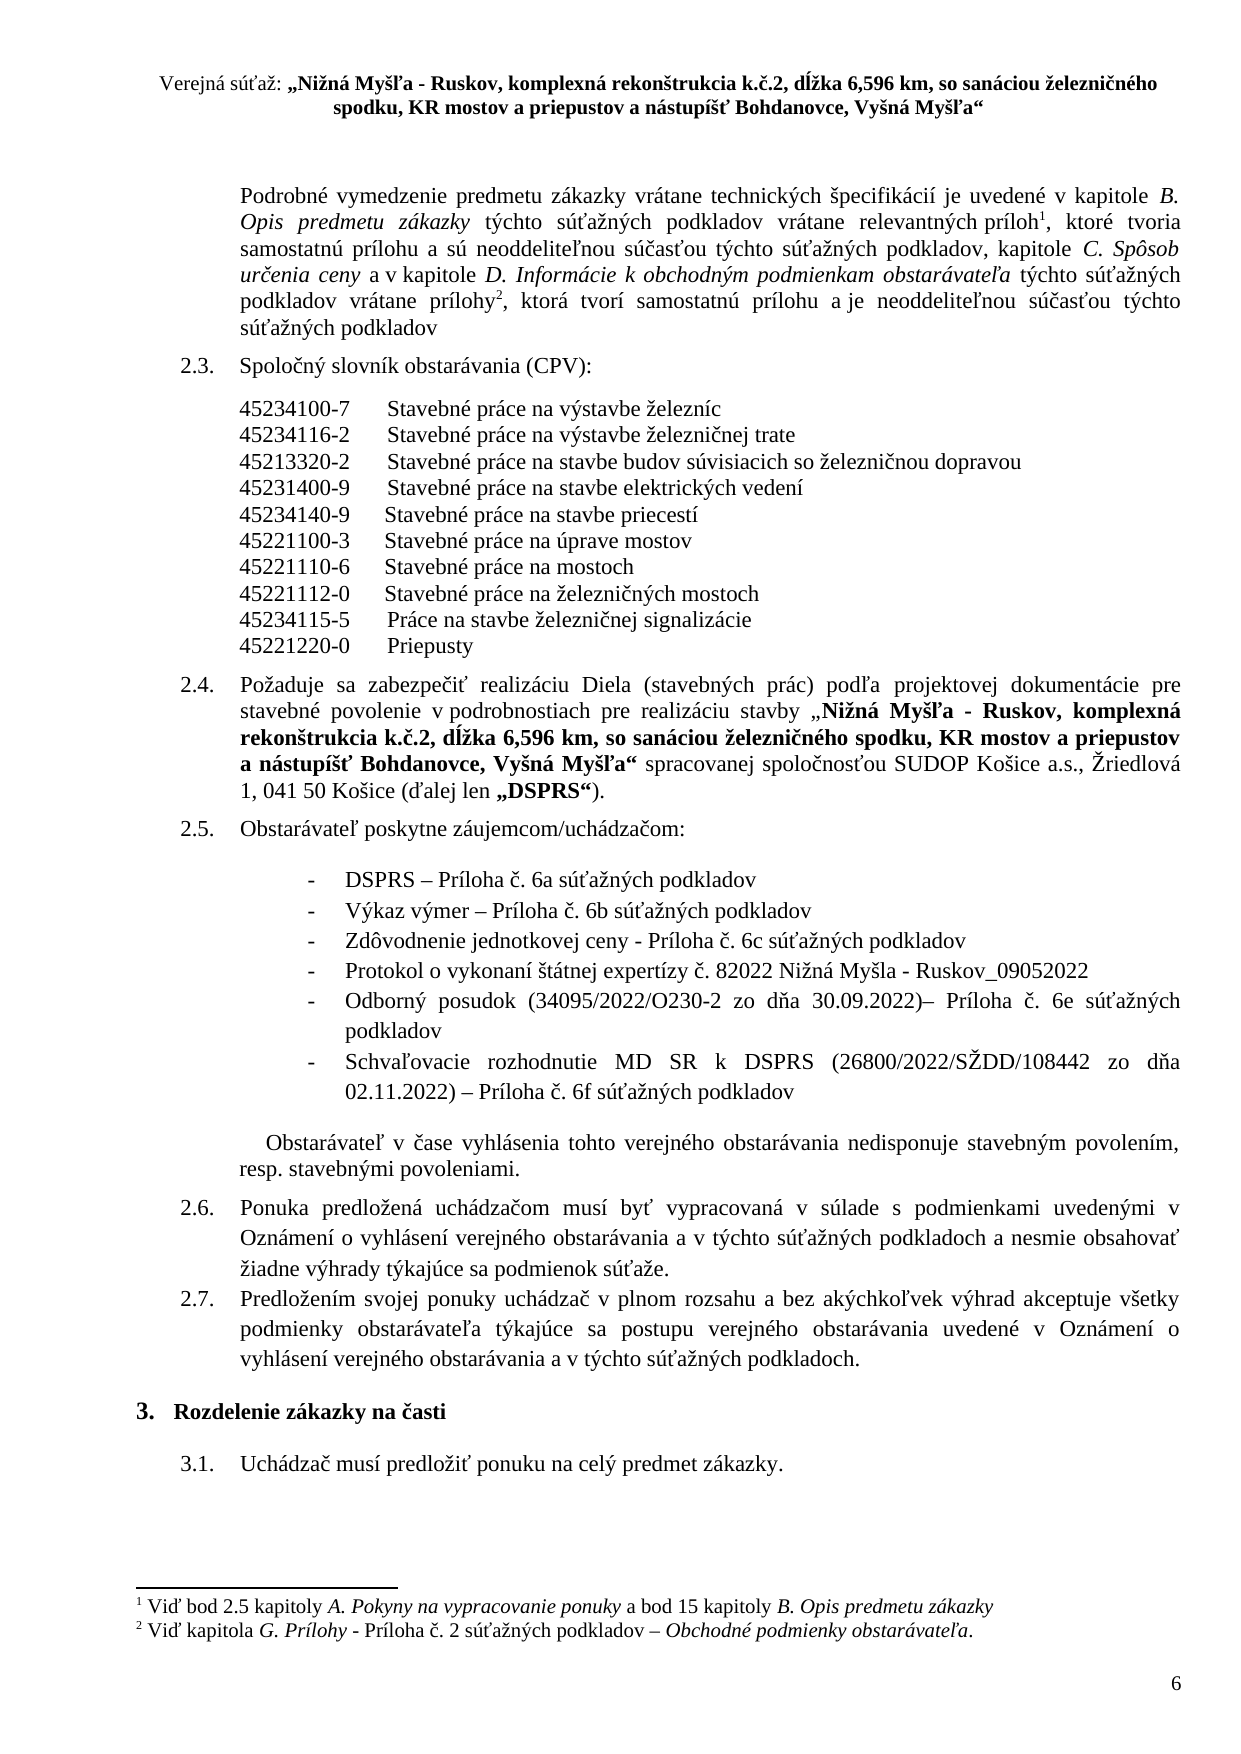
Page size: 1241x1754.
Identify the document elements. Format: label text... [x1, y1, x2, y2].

list Zdôvodnenie jednotkovej ceny - Príloha č. 6c súťažných podkladov [307, 927, 1181, 953]
list Výkaz výmer – Príloha č. 6b súťažných podkladov [307, 897, 1181, 923]
text 45234100-7 Stavebné práce na výstavbe železníc [239, 395, 1181, 422]
list Rozdelenie zákazky na časti [136, 1396, 1181, 1425]
list Ponuka predložená uchádzačom musí byť vypracovaná v súlade s podmienkami uvedenými v Oznámení o vyhlásení verejného obstarávania a v týchto súťažných podkladoch a nesmie obsahovať žiadne výhrady týkajúce sa podmienok súťaže. [180, 1194, 1181, 1281]
list Protokol o vykonaní štátnej expertízy č. 82022 Nižná Myšla - Ruskov_09052022 [307, 957, 1181, 983]
text Podrobné vymedzenie predmetu zákazky vrátane technických špecifikácií je uvedené v kapitole B. Opis predmetu zákazky týchto súťažných podkladov vrátane relevantných príloh, ktoré tvoria samostatnú prílohu a sú neoddeliteľnou súčasťou týchto súťažných podkladov, kapitole C. Spôsob určenia ceny a v kapitole D. Informácie k obchodným podmienkam obstarávateľa týchto súťažných podkladov vrátane prílohy, ktorá tvorí samostatnú prílohu a je neoddeliteľnou súčasťou týchto súťažných podkladov [240, 182, 1181, 340]
list Schvaľovacie rozhodnutie MD SR k DSPRS (26800/2022/SŽDD/108442 zo dňa 02.11.2022) – Príloha č. 6f súťažných podkladov [307, 1048, 1181, 1104]
text 45213320-2 Stavebné práce na stavbe budov súvisiacich so železničnou dopravou [239, 448, 1181, 474]
text 45221220-0 Priepusty [239, 632, 1181, 659]
list Obstarávateľ poskytne záujemcom/uchádzačom: [180, 816, 1181, 842]
text 45234140-9 Stavebné práce na stavbe priecestí [239, 501, 1181, 527]
list Uchádzač musí predložiť ponuku na celý predmet zákazky. [180, 1450, 1181, 1477]
text 45234116-2 Stavebné práce na výstavbe železničnej trate [239, 422, 1181, 448]
text 45221110-6 Stavebné práce na mostoch [239, 553, 1181, 580]
list DSPRS – Príloha č. 6a súťažných podkladov [307, 867, 1181, 893]
list Požaduje sa zabezpečiť realizáciu Diela (stavebných prác) podľa projektovej dokumentácie pre stavebné povolenie v podrobnostiach pre realizáciu stavby „Nižná Myšľa - Ruskov, komplexná rekonštrukcia k.č.2, dĺžka 6,596 km, so sanáciou železničného spodku, KR mostov a priepustov a nástupíšť Bohdanovce, Vyšná Myšľa“ spracovanej spoločnosťou SUDOP Košice a.s., Žriedlová 1, 041 50 Košice (ďalej len „DSPRS“). [180, 671, 1181, 803]
text 45221100-3 Stavebné práce na úprave mostov [239, 527, 1181, 553]
text Obstarávateľ v čase vyhlásenia tohto verejného obstarávania nedisponuje stavebným povolením, resp. stavebnými povoleniami. [195, 1129, 1181, 1182]
text 45221112-0 Stavebné práce na železničných mostoch [239, 580, 1181, 606]
list Odborný posudok (34095/2022/O230-2 zo dňa 30.09.2022)– Príloha č. 6e súťažných podkladov [307, 987, 1181, 1044]
list Predložením svojej ponuky uchádzač v plnom rozsahu a bez akýchkoľvek výhrad akceptuje všetky podmienky obstarávateľa týkajúce sa postupu verejného obstarávania uvedené v Oznámení o vyhlásení verejného obstarávania a v týchto súťažných podkladoch. [180, 1285, 1181, 1372]
list Spoločný slovník obstarávania (CPV): [180, 352, 1181, 379]
text 45234115-5 Práce na stavbe železničnej signalizácie [239, 606, 1181, 632]
text 45231400-9 Stavebné práce na stavbe elektrických vedení [239, 474, 1181, 501]
